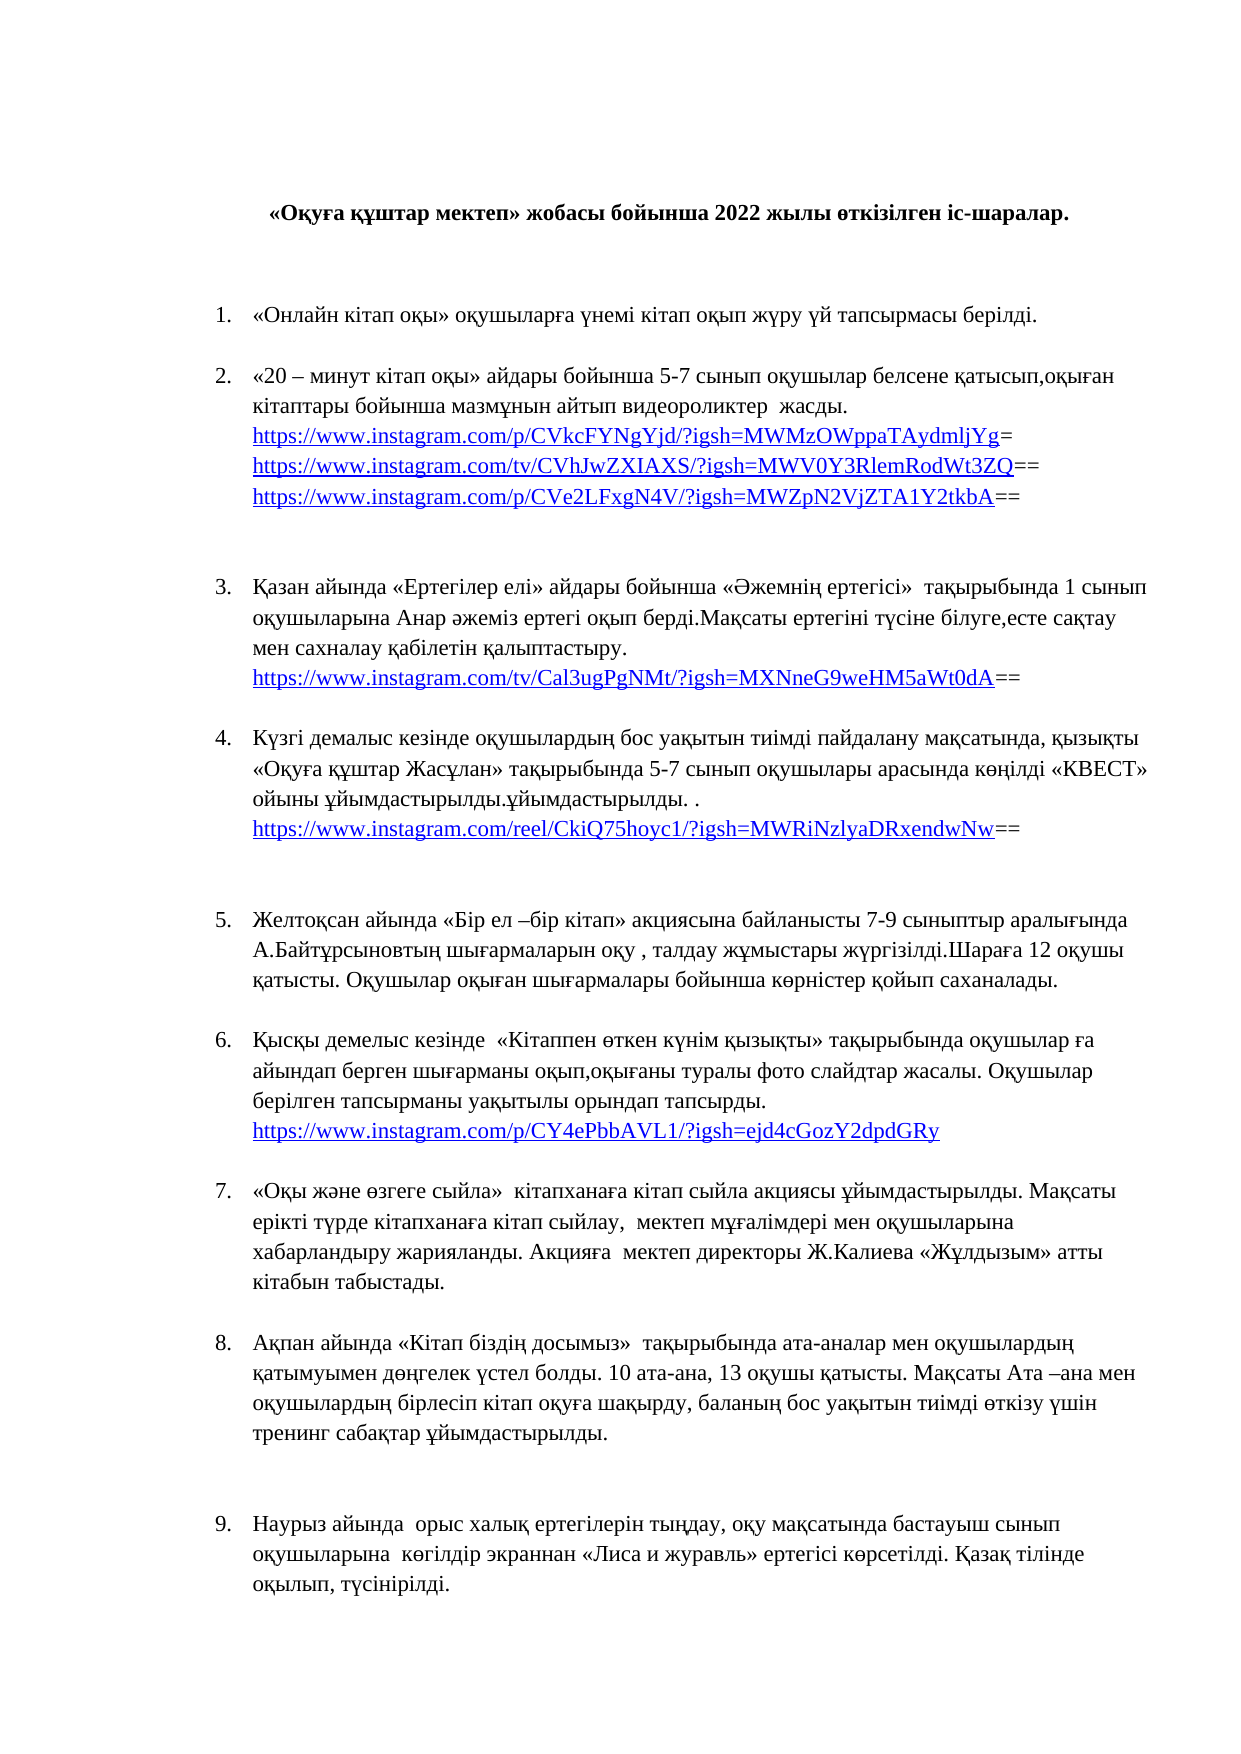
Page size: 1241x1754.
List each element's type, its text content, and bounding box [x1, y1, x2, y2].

list «Онлайн кітап оқы» оқушыларға үнемі кітап оқып жүру үй тапсырмасы берілді. [215, 301, 1152, 328]
list Наурыз айында орыс халық ертегілерін тыңдау, оқу мақсатында бастауыш сынып оқушыларына көгілдір экраннан «Лиса и журавль» ертегісі көрсетілді. Қазақ тілінде оқылып, түсінірілді. [215, 1510, 1152, 1597]
list Желтоқсан айында «Бір ел –бір кітап» акциясына байланысты 7-9 сыныптыр аралығында А.Байтұрсыновтың шығармаларын оқу , талдау жұмыстары жүргізілді.Шараға 12 оқушы қатысты. Оқушылар оқыған шығармалары бойынша көрністер қойып саханалады. [215, 906, 1152, 992]
list https://www.instagram.com/p/CVe2LFxgN4V/?igsh=MWZpN2VjZTA1Y2tkbA== [252, 483, 1152, 509]
text «Оқуға құштар мектеп» жобасы бойынша 2022 жылы өткізілген іс-шаралар. [177, 199, 1152, 226]
list Қысқы демелыс кезінде «Кітаппен өткен күнім қызықты» тақырыбында оқушылар ға айындап берген шығарманы оқып,оқығаны туралы фото слайдтар жасалы. Оқушылар берілген тапсырманы уақытылы орындап тапсырды. https://www.instagram.com/p/CY4ePbbAVL1/?igsh=ejd4cGozY2dpdGRy [215, 1026, 1152, 1143]
list «Оқы және өзгеге сыйла» кітапханаға кітап сыйла акциясы ұйымдастырылды. Мақсаты ерікті түрде кітапханаға кітап сыйлау, мектеп мұғалімдері мен оқушыларына хабарландыру жарияланды. Акцияға мектеп директоры Ж.Калиева «Жұлдызым» атты кітабын табыстады. [215, 1177, 1152, 1294]
list «20 – минут кітап оқы» айдары бойынша 5-7 сынып оқушылар белсене қатысып,оқыған кітаптары бойынша мазмұнын айтып видеороликтер жасды. https://www.instagram.com/p/CVkcFYNgYjd/?igsh=MWMzOWppaTAydmljYg= [215, 362, 1152, 449]
list https://www.instagram.com/tv/Cal3ugPgNMt/?igsh=MXNneG9weHM5aWt0dA== [252, 664, 1152, 690]
list https://www.instagram.com/tv/CVhJwZXIAXS/?igsh=MWV0Y3RlemRodWt3ZQ== [252, 452, 1152, 479]
list https://www.instagram.com/reel/CkiQ75hoyc1/?igsh=MWRiNzlyaDRxendwNw== [252, 815, 1152, 841]
list Ақпан айында «Кітап біздің досымыз» тақырыбында ата-аналар мен оқушылардың қатымуымен дөңгелек үстел болды. 10 ата-ана, 13 оқушы қатысты. Мақсаты Ата –ана мен оқушылардың бірлесіп кітап оқуға шақырду, баланың бос уақытын тиімді өткізу үшін тренинг сабақтар ұйымдастырылды. [215, 1328, 1152, 1446]
list Қазан айында «Ертегілер елі» айдары бойынша «Әжемнің ертегісі» тақырыбында 1 сынып оқушыларына Анар әжеміз ертегі оқып берді.Мақсаты ертегіні түсіне білуге,есте сақтау мен сахналау қабілетін қалыптастыру. [215, 573, 1152, 660]
list Күзгі демалыс кезінде оқушылардың бос уақытын тиімді пайдалану мақсатында, қызықты «Оқуға құштар Жасұлан» тақырыбында 5-7 сынып оқушылары арасында көңілді «КВЕСТ» ойыны ұйымдастырылды.ұйымдастырылды. . [215, 724, 1152, 811]
